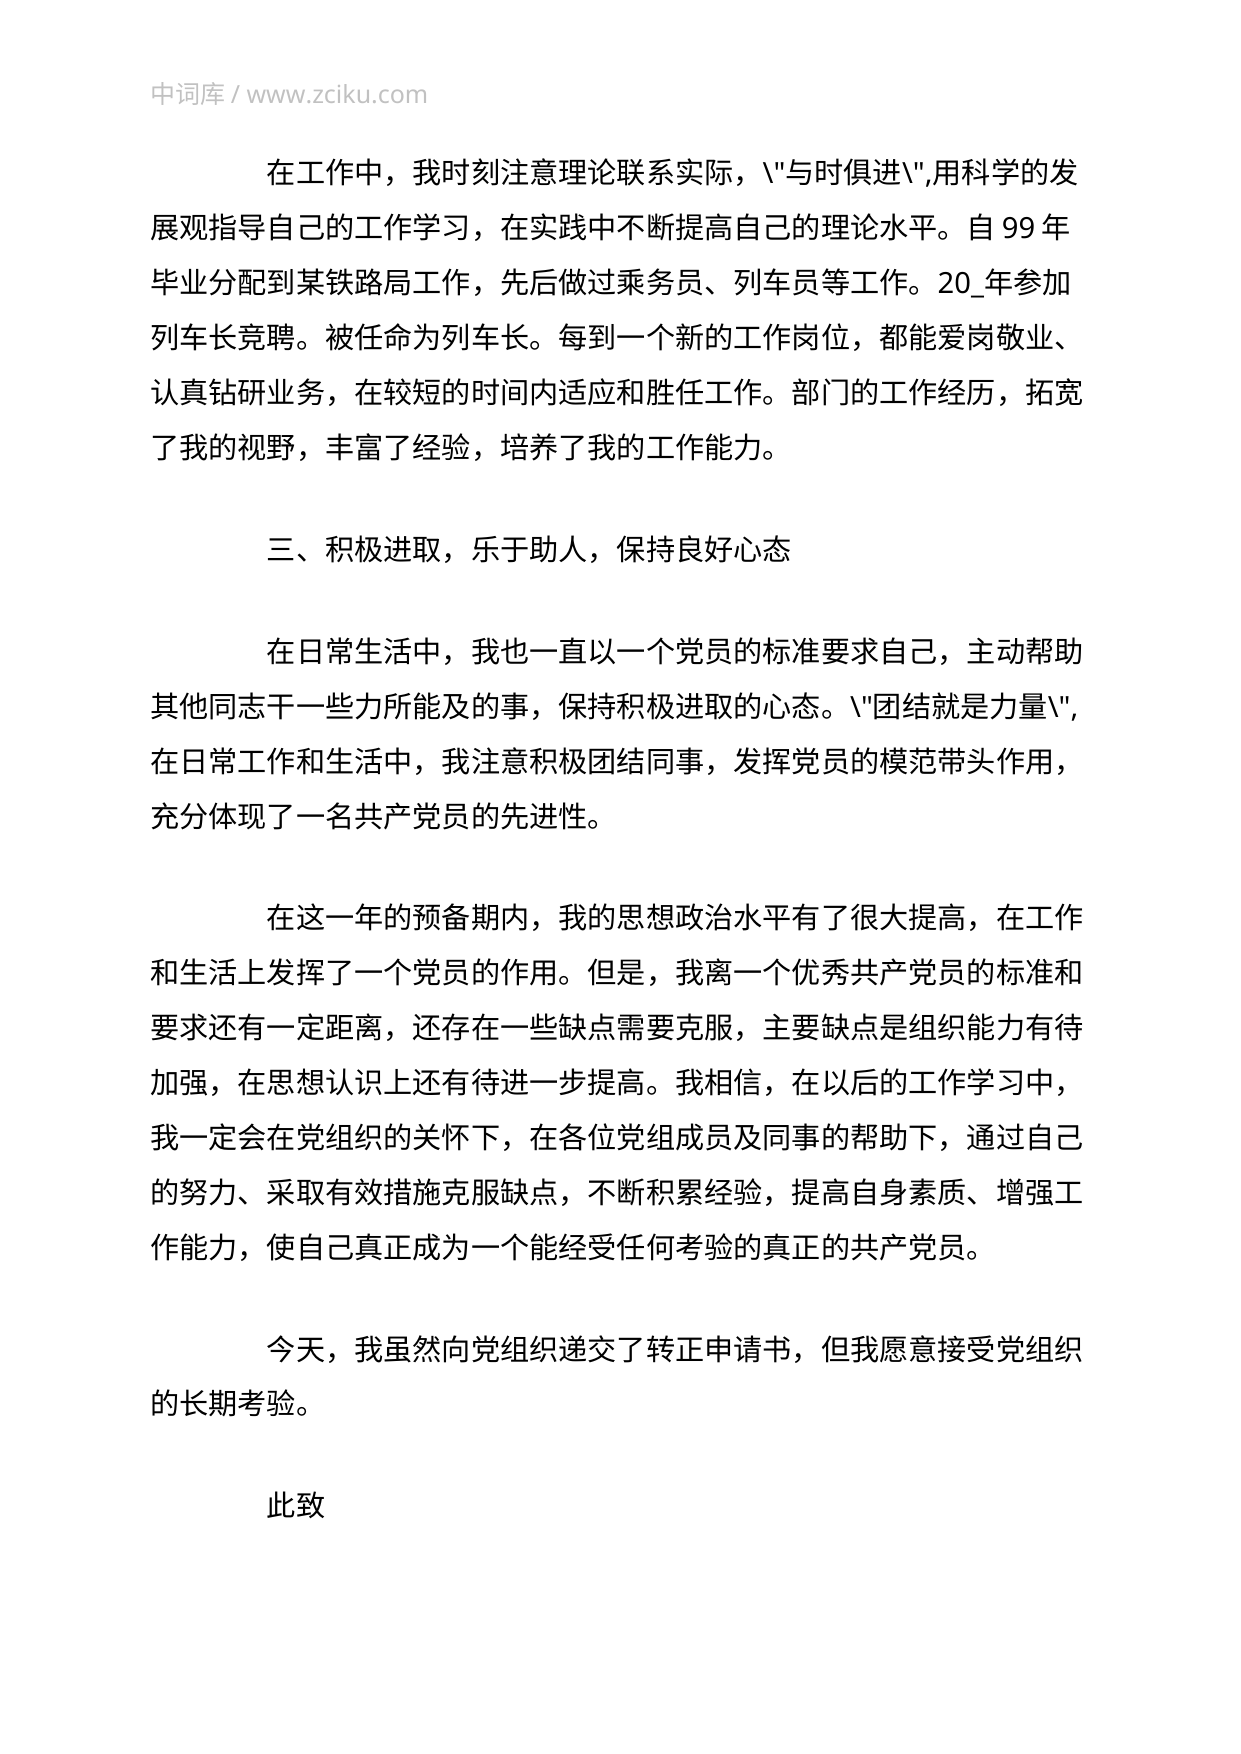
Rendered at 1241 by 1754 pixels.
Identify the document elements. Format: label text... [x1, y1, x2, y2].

text 在这一年的预备期内，我的思想政治水平有了很大提高，在工作和生活上发挥了一个党员的作用。但是，我离一个优秀共产党员的标准和要求还有一定距离，还存在一些缺点需要克服，主要缺点是组织能力有待加强，在思想认识上还有待进一步提高。我相信，在以后的工作学习中，我一定会在党组织的关怀下，在各位党组成员及同事的帮助下，通过自己的努力、采取有效措施克服缺点，不断积累经验，提高自身素质、增强工作能力，使自己真正成为一个能经受任何考验的真正的共产党员。 [150, 895, 1090, 1267]
text 三、积极进取，乐于助人，保持良好心态 [150, 527, 1090, 569]
text 在工作中，我时刻注意理论联系实际，\"与时俱进\",用科学的发展观指导自己的工作学习，在实践中不断提高自己的理论水平。自99年毕业分配到某铁路局工作，先后做过乘务员、列车员等工作。20_年参加列车长竞聘。被任命为列车长。每到一个新的工作岗位，都能爱岗敬业、认真钻研业务，在较短的时间内适应和胜任工作。部门的工作经历，拓宽了我的视野，丰富了经验，培养了我的工作能力。 [150, 150, 1090, 467]
text 今天，我虽然向党组织递交了转正申请书，但我愿意接受党组织的长期考验。 [150, 1326, 1090, 1423]
text 在日常生活中，我也一直以一个党员的标准要求自己，主动帮助其他同志干一些力所能及的事，保持积极进取的心态。\"团结就是力量\",在日常工作和生活中，我注意积极团结同事，发挥党员的模范带头作用，充分体现了一名共产党员的先进性。 [150, 628, 1090, 835]
text 此致 [150, 1483, 1090, 1525]
